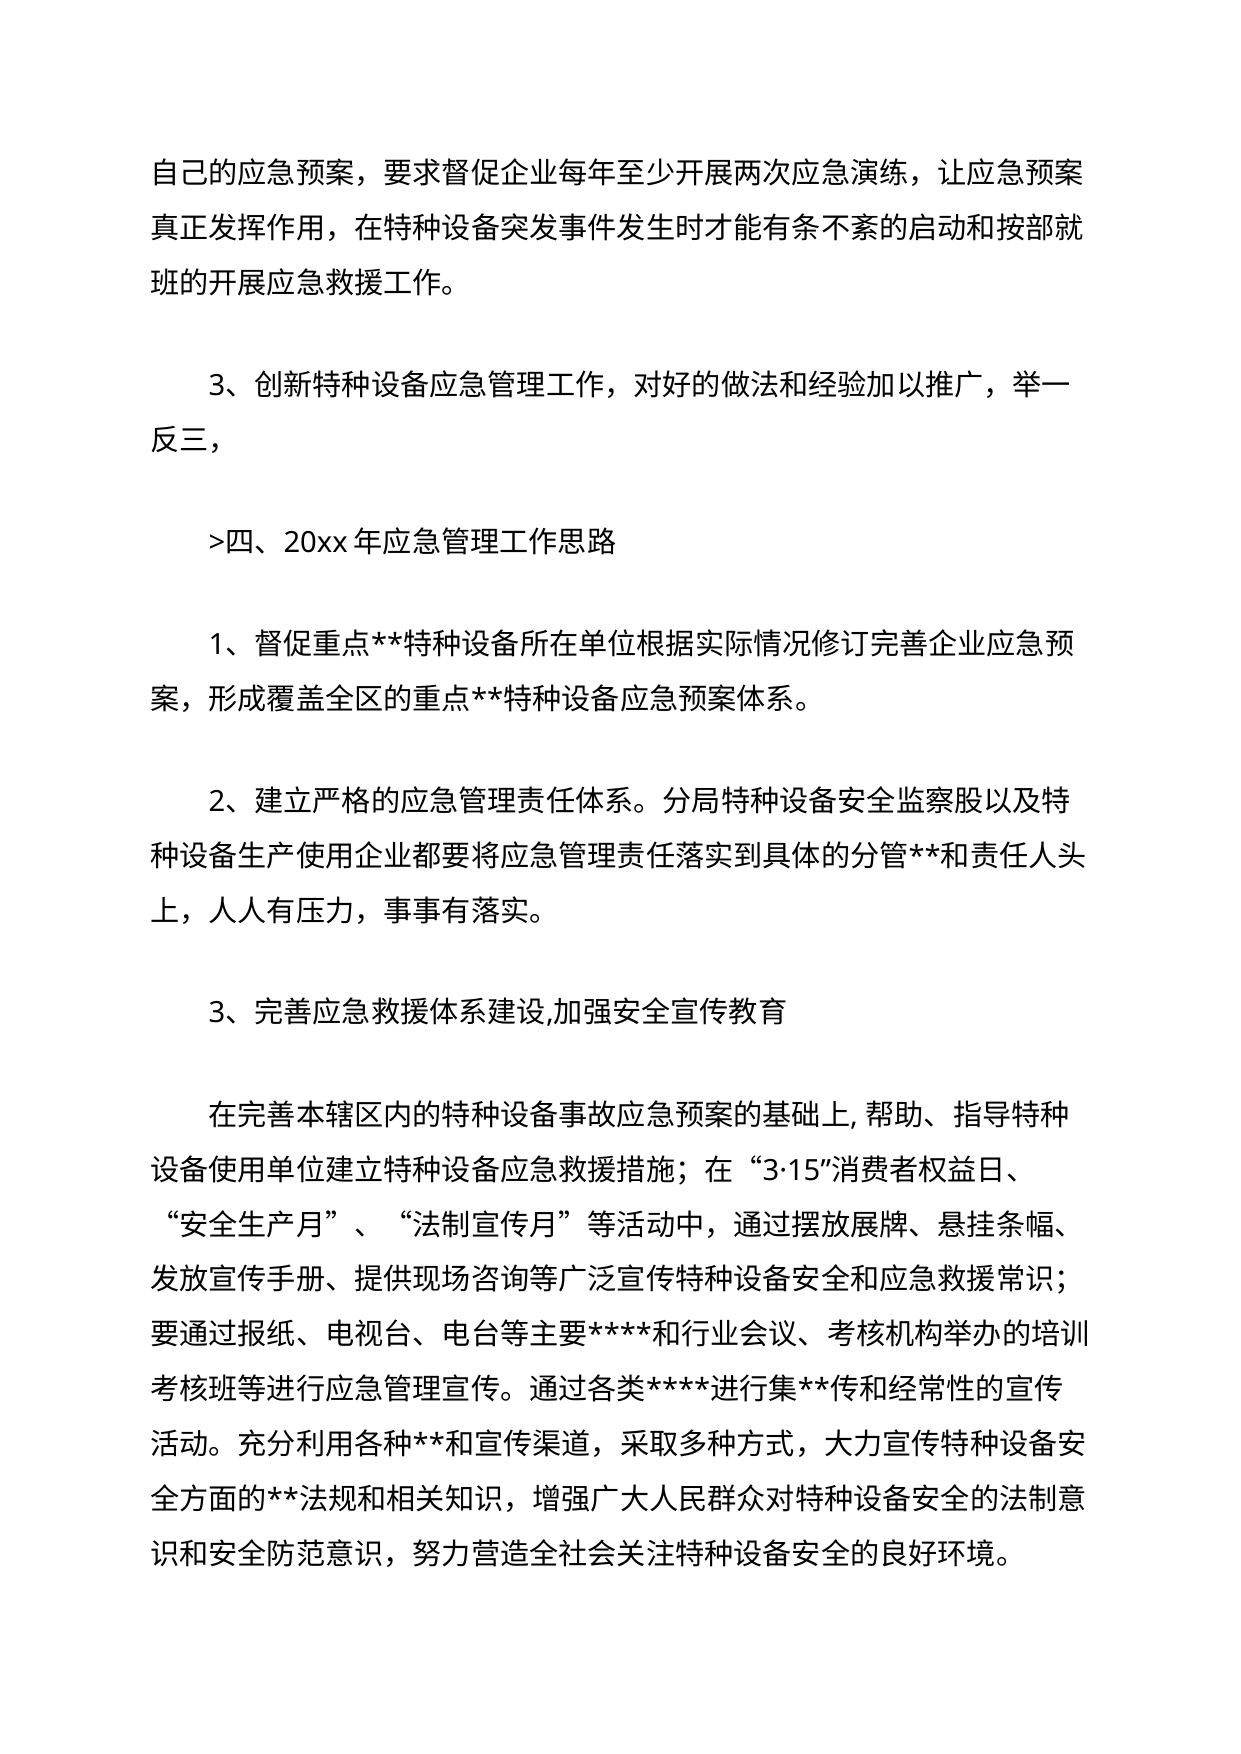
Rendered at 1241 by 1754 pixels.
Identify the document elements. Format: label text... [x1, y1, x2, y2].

text 3、完善应急救援体系建设,加强安全宣传教育 [150, 989, 1090, 1031]
text 2、建立严格的应急管理责任体系。分局特种设备安全监察股以及特种设备生产使用企业都要将应急管理责任落实到具体的分管**和责任人头上，人人有压力，事事有落实。 [150, 777, 1090, 929]
text 在完善本辖区内的特种设备事故应急预案的基础上, 帮助、指导特种设备使用单位建立特种设备应急救援措施；在“3·15”消费者权益日、“安全生产月”、“法制宣传月”等活动中，通过摆放展牌、悬挂条幅、发放宣传手册、提供现场咨询等广泛宣传特种设备安全和应急救援常识；要通过报纸、电视台、电台等主要****和行业会议、考核机构举办的培训考核班等进行应急管理宣传。通过各类****进行集**传和经常性的宣传活动。充分利用各种**和宣传渠道，采取多种方式，大力宣传特种设备安全方面的**法规和相关知识，增强广大人民群众对特种设备安全的法制意识和安全防范意识，努力营造全社会关注特种设备安全的良好环境。 [150, 1091, 1090, 1573]
text 3、创新特种设备应急管理工作，对好的做法和经验加以推广，举一反三， [150, 362, 1090, 459]
text 1、督促重点**特种设备所在单位根据实际情况修订完善企业应急预案，形成覆盖全区的重点**特种设备应急预案体系。 [150, 620, 1090, 718]
text >四、20xx年应急管理工作思路 [150, 518, 1090, 561]
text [150, 150, 1090, 302]
